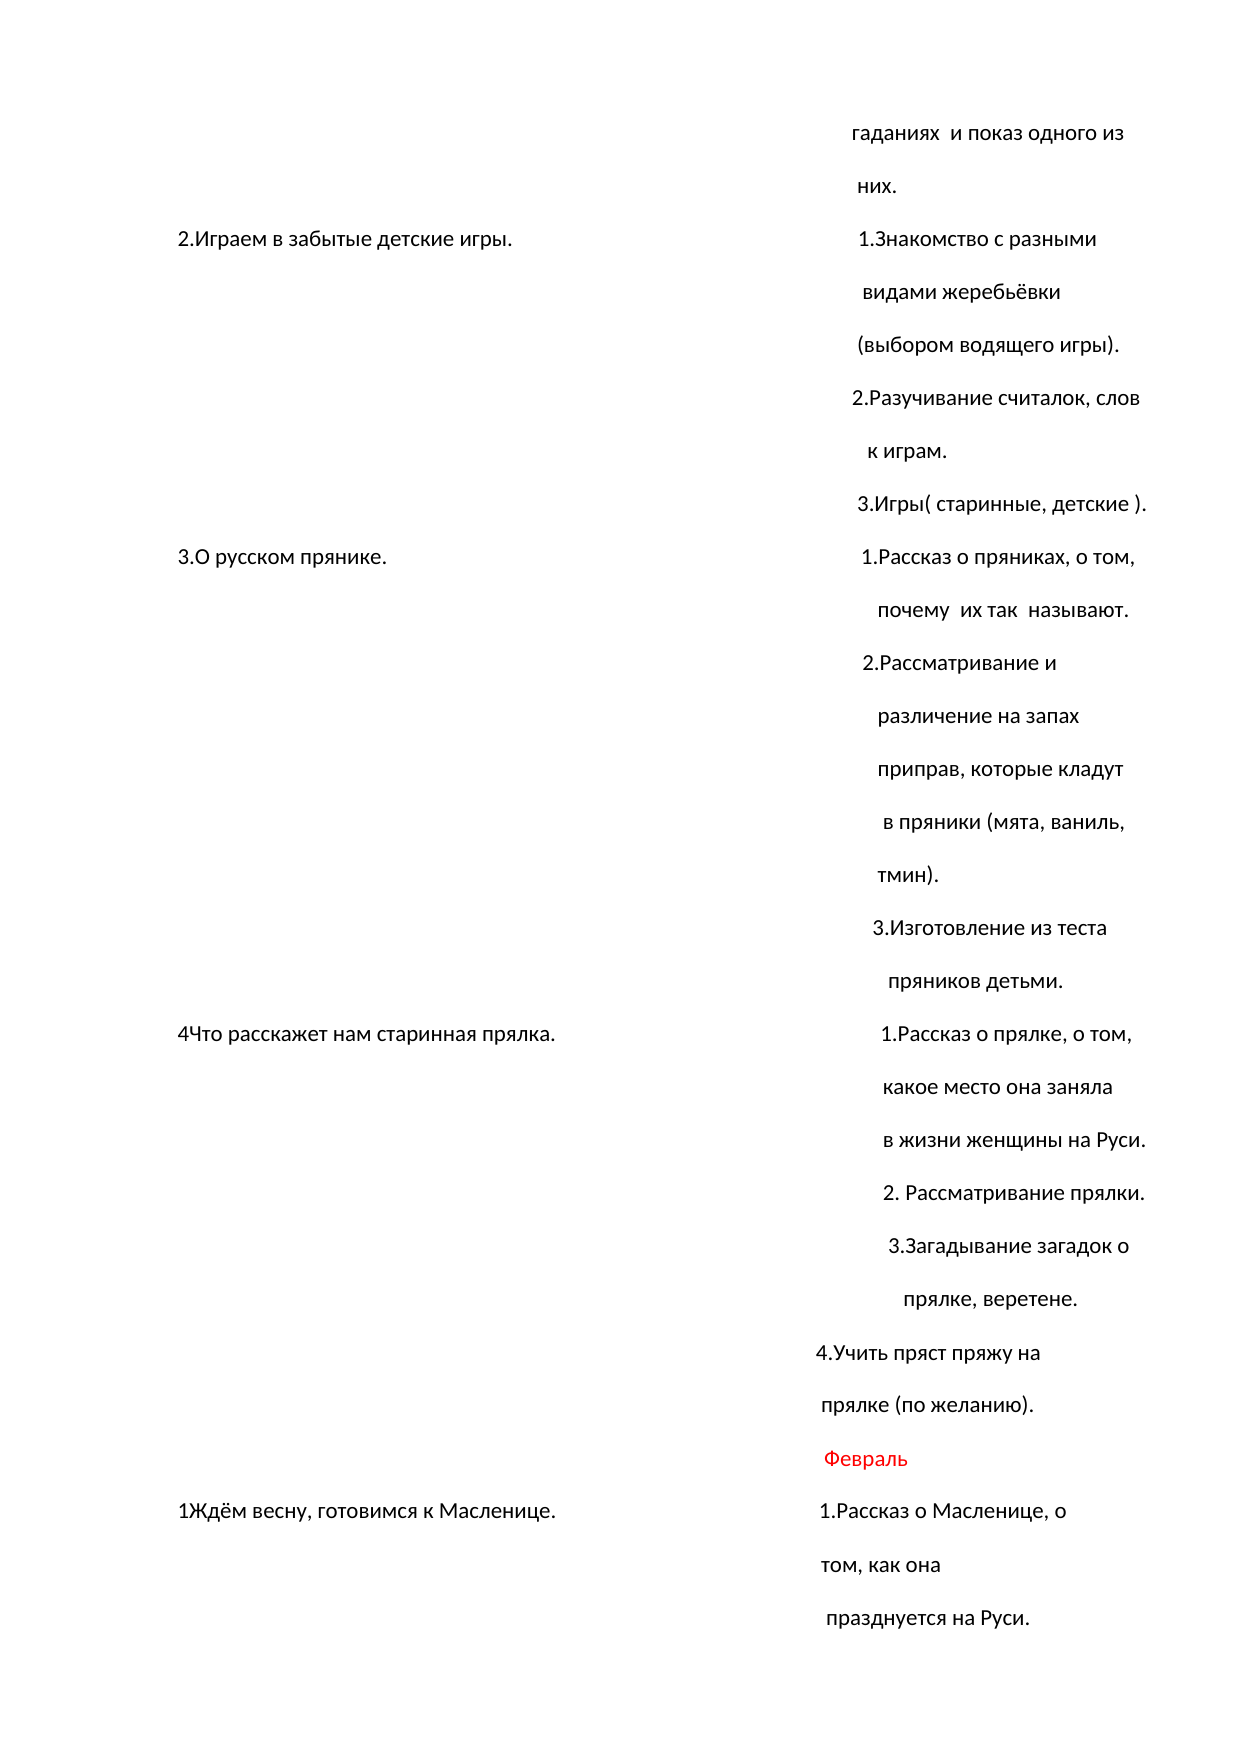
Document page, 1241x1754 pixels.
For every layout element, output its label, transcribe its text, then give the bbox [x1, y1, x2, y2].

text 4.Учить пряст пряжу на [177, 1338, 1152, 1366]
text какое место она заняла [177, 1072, 1152, 1101]
text 3.Игры( старинные, детские ). [177, 489, 1152, 517]
text 1Ждём весну, готовимся к Масленице. 1.Рассказ о Масленице, о [177, 1497, 1152, 1525]
text в жизни женщины на Руси. [177, 1126, 1152, 1153]
text (выбором водящего игры). [177, 330, 1152, 358]
text пряников детьми. [177, 966, 1152, 994]
text них. [177, 171, 1152, 199]
text прялке (по желанию). [177, 1391, 1152, 1419]
text Февраль [177, 1444, 1152, 1472]
text различение на запах [177, 701, 1152, 729]
text приправ, которые кладут [177, 754, 1152, 782]
text том, как она [177, 1550, 1152, 1578]
text празднуется на Руси. [177, 1603, 1152, 1631]
text 2.Разучивание считалок, слов [177, 383, 1152, 411]
text 2.Рассматривание и [177, 648, 1152, 676]
text почему их так называют. [177, 595, 1152, 623]
text 3.О русском прянике. 1.Рассказ о пряниках, о том, [177, 542, 1152, 570]
text 2.Играем в забытые детские игры. 1.Знакомство с разными [177, 224, 1152, 252]
text видами жеребьёвки [177, 277, 1152, 305]
text гаданиях и показ одного из [177, 118, 1152, 146]
text 3.Загадывание загадок о [177, 1232, 1152, 1259]
text 4Что расскажет нам старинная прялка. 1.Рассказ о прялке, о том, [177, 1019, 1152, 1047]
text к играм. [177, 436, 1152, 464]
text 3.Изготовление из теста [177, 913, 1152, 941]
text прялке, веретене. [177, 1284, 1152, 1313]
text в пряники (мята, ваниль, [177, 807, 1152, 835]
text тмин). [177, 860, 1152, 888]
text 2. Рассматривание прялки. [177, 1178, 1152, 1207]
